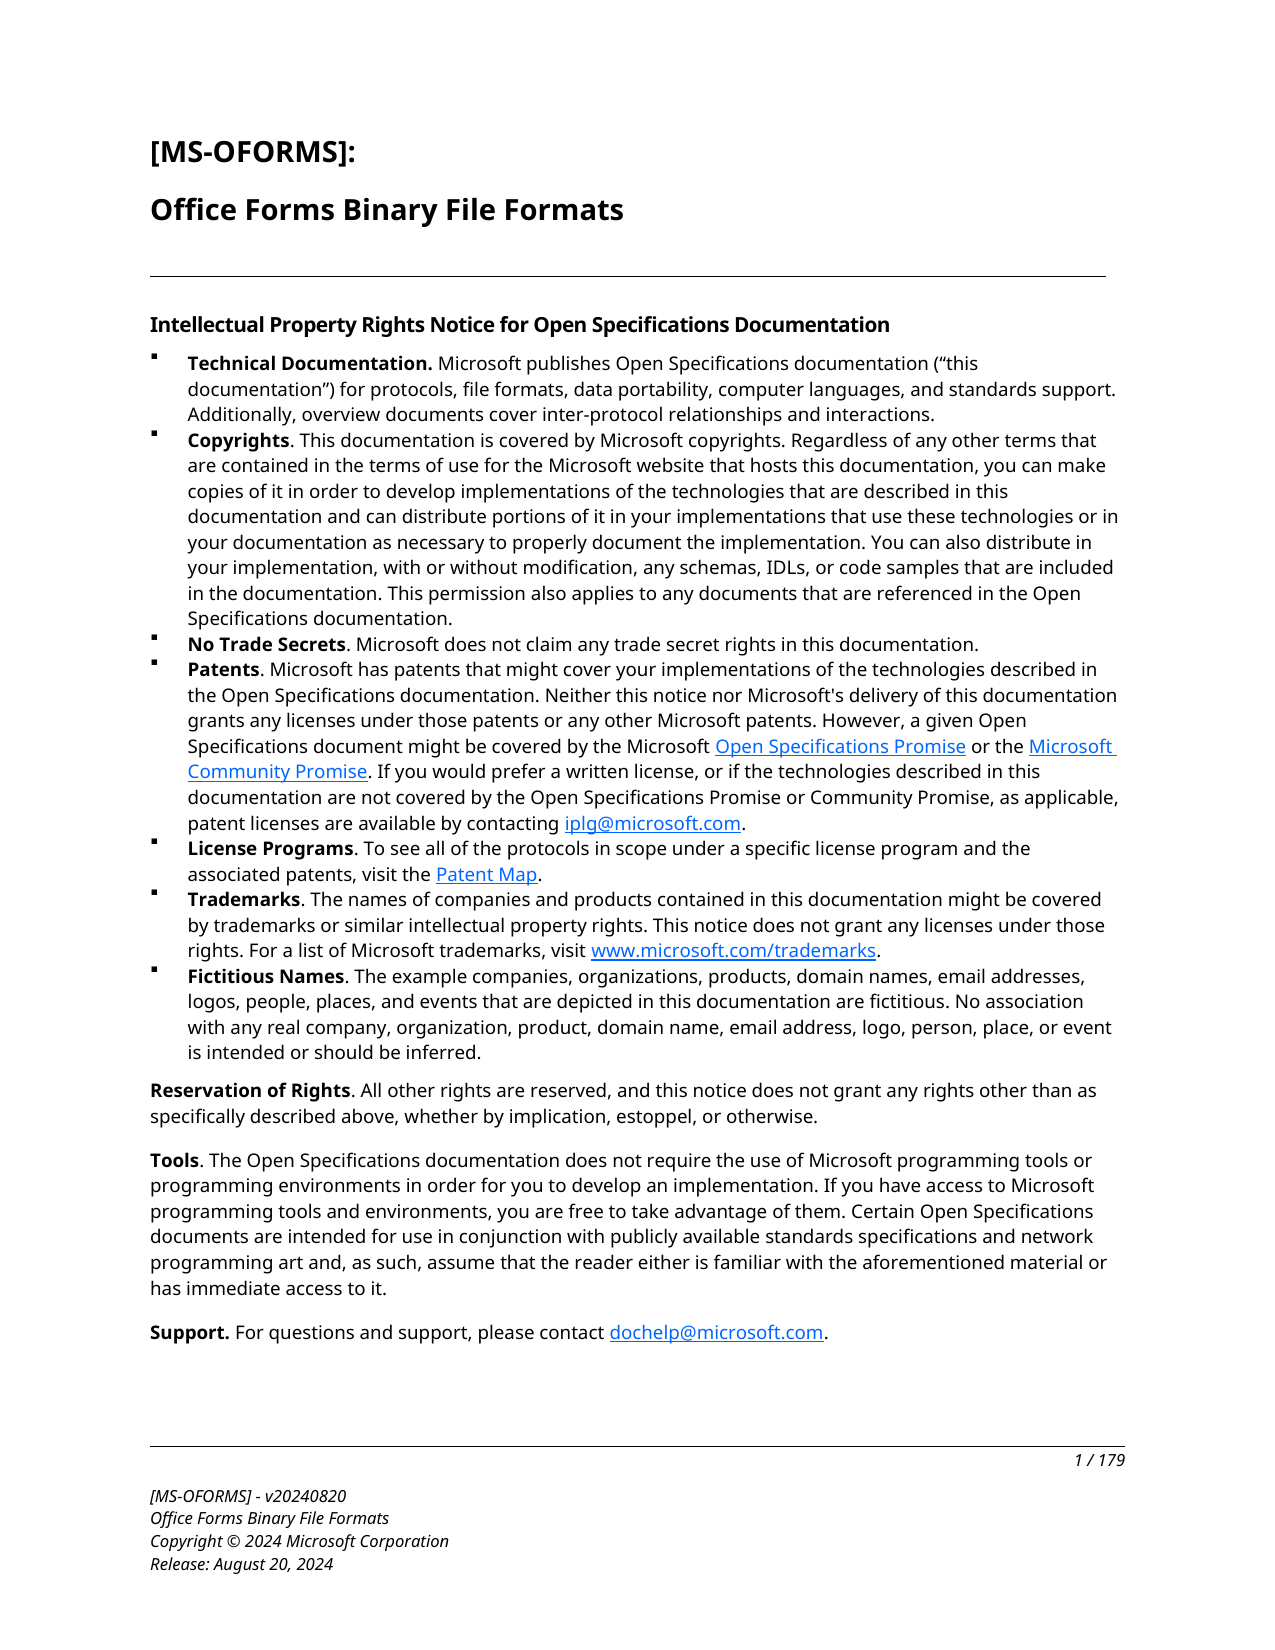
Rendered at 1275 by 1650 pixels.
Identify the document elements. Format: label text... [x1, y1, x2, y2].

text Reservation of Rights. All other rights are reserved, and this notice does not grant any rights other than as specifically described above, whether by implication, estoppel, or otherwise. [150, 1077, 1125, 1128]
list Copyrights. This documentation is covered by Microsoft copyrights. Regardless of any other terms that are contained in the terms of use for the Microsoft website that hosts this documentation, you can make copies of it in order to develop implementations of the technologies that are described in this documentation and can distribute portions of it in your implementations that use these technologies or in your documentation as necessary to properly document the implementation. You can also distribute in your implementation, with or without modification, any schemas, IDLs, or code samples that are included in the documentation. This permission also applies to any documents that are referenced in the Open Specifications documentation. [150, 427, 1125, 631]
text Office Forms Binary File Formats [150, 190, 1125, 229]
list Patents. Microsoft has patents that might cover your implementations of the technologies described in the Open Specifications documentation. Neither this notice nor Microsoft's delivery of this documentation grants any licenses under those patents or any other Microsoft patents. However, a given Open Specifications document might be covered by the Microsoft Open Specifications Promise or the Microsoft Community Promise. If you would prefer a written license, or if the technologies described in this documentation are not covered by the Open Specifications Promise or Community Promise, as applicable, patent licenses are available by contacting iplg@microsoft.com. [150, 657, 1125, 835]
list Fictitious Names. The example companies, organizations, products, domain names, email addresses, logos, people, places, and events that are depicted in this documentation are fictitious. No association with any real company, organization, product, domain name, email address, logo, person, place, or event is intended or should be inferred. [150, 963, 1125, 1065]
list License Programs. To see all of the protocols in scope under a specific license program and the associated patents, visit the Patent Map. [150, 835, 1125, 886]
text Intellectual Property Rights Notice for Open Specifications Documentation [150, 310, 1125, 338]
list Technical Documentation. Microsoft publishes Open Specifications documentation (“this documentation”) for protocols, file formats, data portability, computer languages, and standards support. Additionally, overview documents cover inter-protocol relationships and interactions. [150, 350, 1125, 427]
list Trademarks. The names of companies and products contained in this documentation might be covered by trademarks or similar intellectual property rights. This notice does not grant any licenses under those rights. For a list of Microsoft trademarks, visit www.microsoft.com/trademarks. [150, 886, 1125, 963]
list No Trade Secrets. Microsoft does not claim any trade secret rights in this documentation. [150, 631, 1125, 657]
text Tools. The Open Specifications documentation does not require the use of Microsoft programming tools or programming environments in order for you to develop an implementation. If you have access to Microsoft programming tools and environments, you are free to take advantage of them. Certain Open Specifications documents are intended for use in conjunction with publicly available standards specifications and network programming art and, as such, assume that the reader either is familiar with the aforementioned material or has immediate access to it. [150, 1147, 1125, 1300]
text [MS-OFORMS]: [150, 131, 1125, 171]
text Support. For questions and support, please contact dochelp@microsoft.com. [150, 1319, 1125, 1345]
